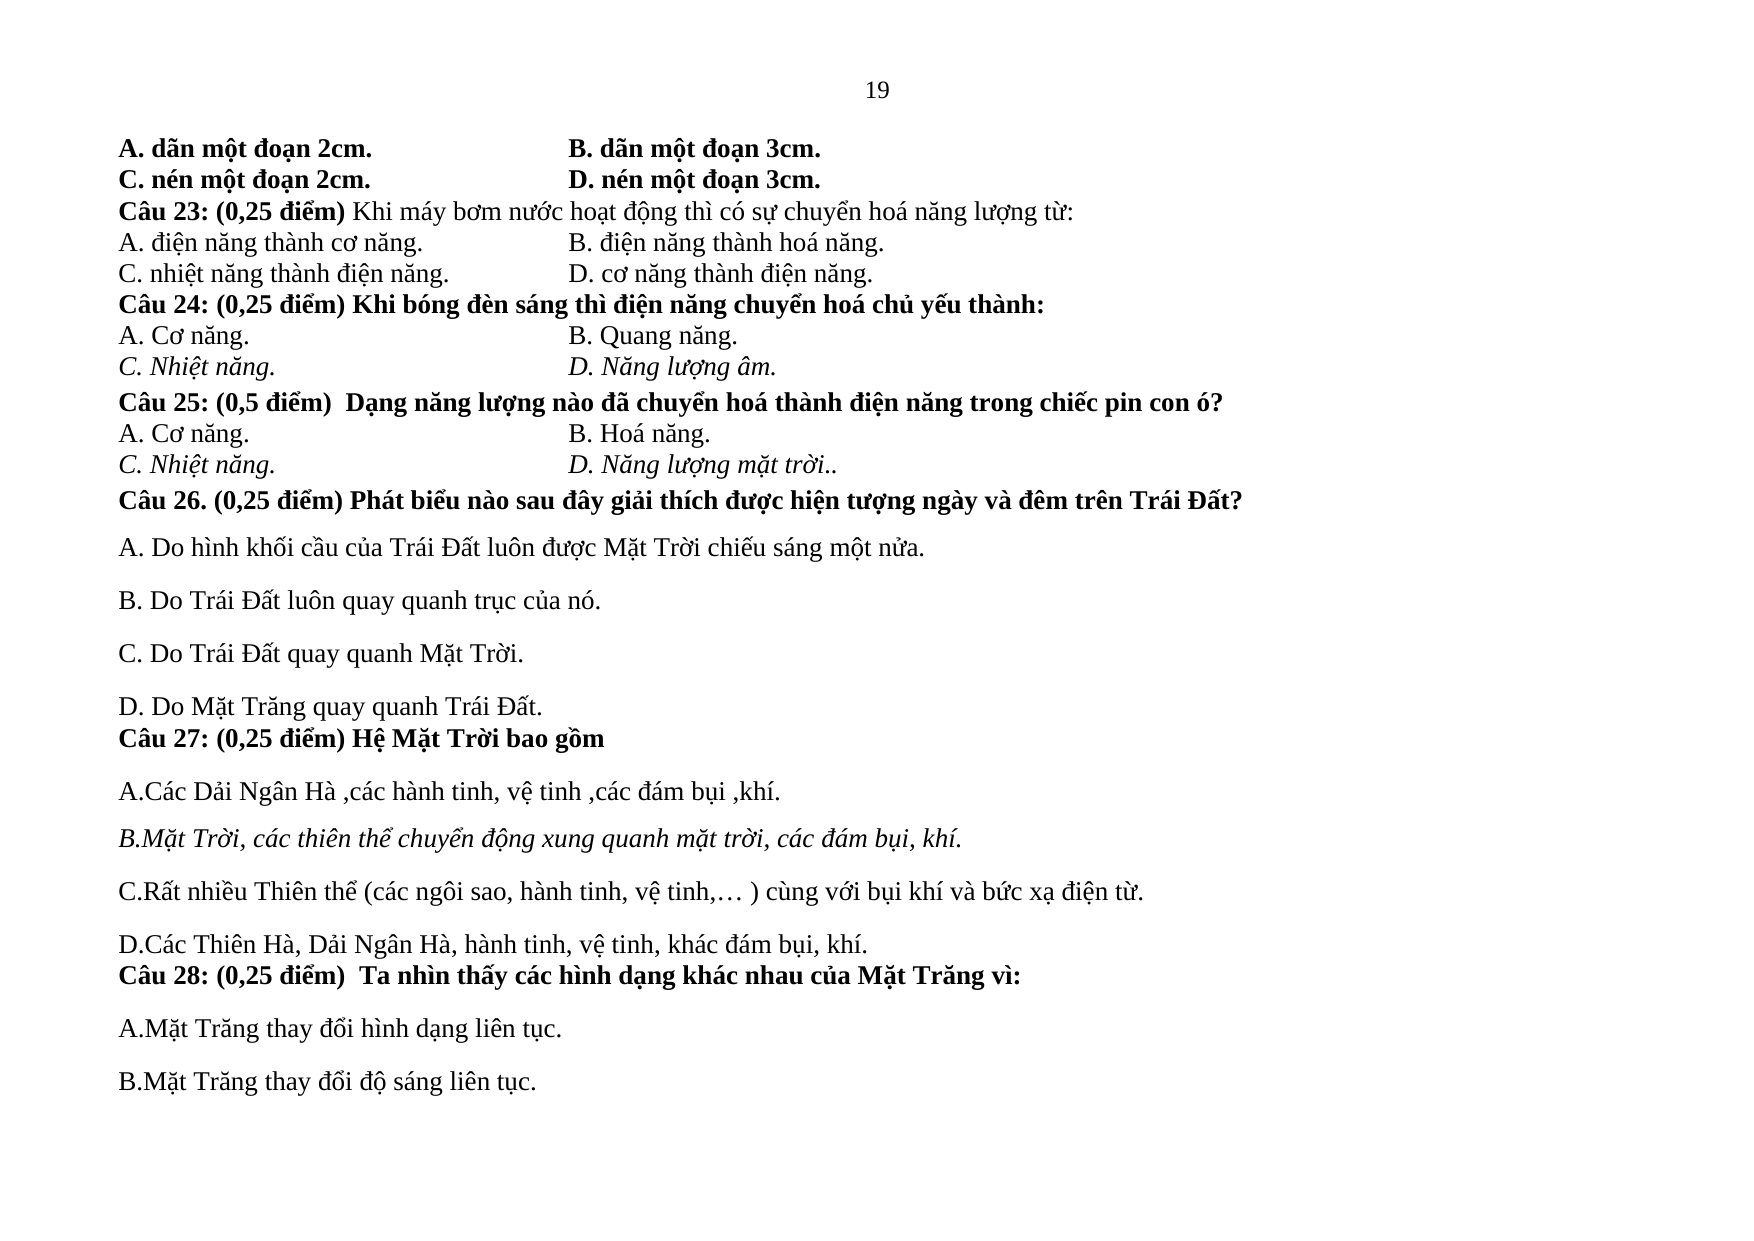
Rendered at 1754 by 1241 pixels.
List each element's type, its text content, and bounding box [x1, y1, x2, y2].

text A. điện năng thành cơ năng. B. điện năng thành hoá năng. [118, 226, 1636, 257]
text Câu 26. (0,25 điểm) Phát biểu nào sau đây giải thích được hiện tượng ngày và đêm trên Trái Đất? [118, 484, 1636, 515]
text C.Rất nhiều Thiên thể (các ngôi sao, hành tinh, vệ tinh,… ) cùng với bụi khí và bức xạ điện từ. [118, 853, 1636, 906]
text Câu 23: (0,25 điểm) Khi máy bơm nước hoạt động thì có sự chuyển hoá năng lượng từ: [118, 195, 1636, 226]
text Câu 25: (0,5 điểm) Dạng năng lượng nào đã chuyển hoá thành điện năng trong chiếc pin con ó? [118, 386, 1636, 417]
text D.Các Thiên Hà, Dải Ngân Hà, hành tinh, vệ tinh, khác đám bụi, khí. [118, 906, 1636, 959]
text C. nhiệt năng thành điện năng. D. cơ năng thành điện năng. [118, 257, 1636, 288]
subtitle B.Mặt Trời, các thiên thể chuyển động xung quanh mặt trời, các đám bụi, khí. [118, 806, 1636, 853]
text Câu 27: (0,25 điểm) Hệ Mặt Trời bao gồm [118, 722, 1636, 753]
text A. Cơ năng. B. Quang năng. [118, 319, 1636, 351]
text B. Do Trái Đất luôn quay quanh trục của nó. [118, 562, 1636, 615]
text C. nén một đoạn 2cm. D. nén một đoạn 3cm. [118, 164, 1636, 195]
text A. Do hình khối cầu của Trái Đất luôn được Mặt Trời chiếu sáng một nửa. [118, 515, 1636, 562]
text A.Mặt Trăng thay đổi hình dạng liên tục. [118, 990, 1636, 1043]
text Câu 28: (0,25 điểm) Ta nhìn thấy các hình dạng khác nhau của Mặt Trăng vì: [118, 959, 1636, 990]
text D. Do Mặt Trăng quay quanh Trái Đất. [118, 668, 1636, 722]
subtitle C. Nhiệt năng. D. Năng lượng âm. [118, 351, 1636, 382]
text B.Mặt Trăng thay đổi độ sáng liên tục. [118, 1043, 1636, 1096]
text C. Do Trái Đất quay quanh Mặt Trời. [118, 615, 1636, 668]
text Câu 24: (0,25 điểm) Khi bóng đèn sáng thì điện năng chuyển hoá chủ yếu thành: [118, 288, 1636, 319]
text A. Cơ năng. B. Hoá năng. [118, 417, 1636, 448]
subtitle C. Nhiệt năng. D. Năng lượng mặt trời.. [118, 448, 1636, 480]
text A. dãn một đoạn 2cm. B. dãn một đoạn 3cm. [118, 132, 1636, 164]
text A.Các Dải Ngân Hà ,các hành tinh, vệ tinh ,các đám bụi ,khí. [118, 753, 1636, 806]
